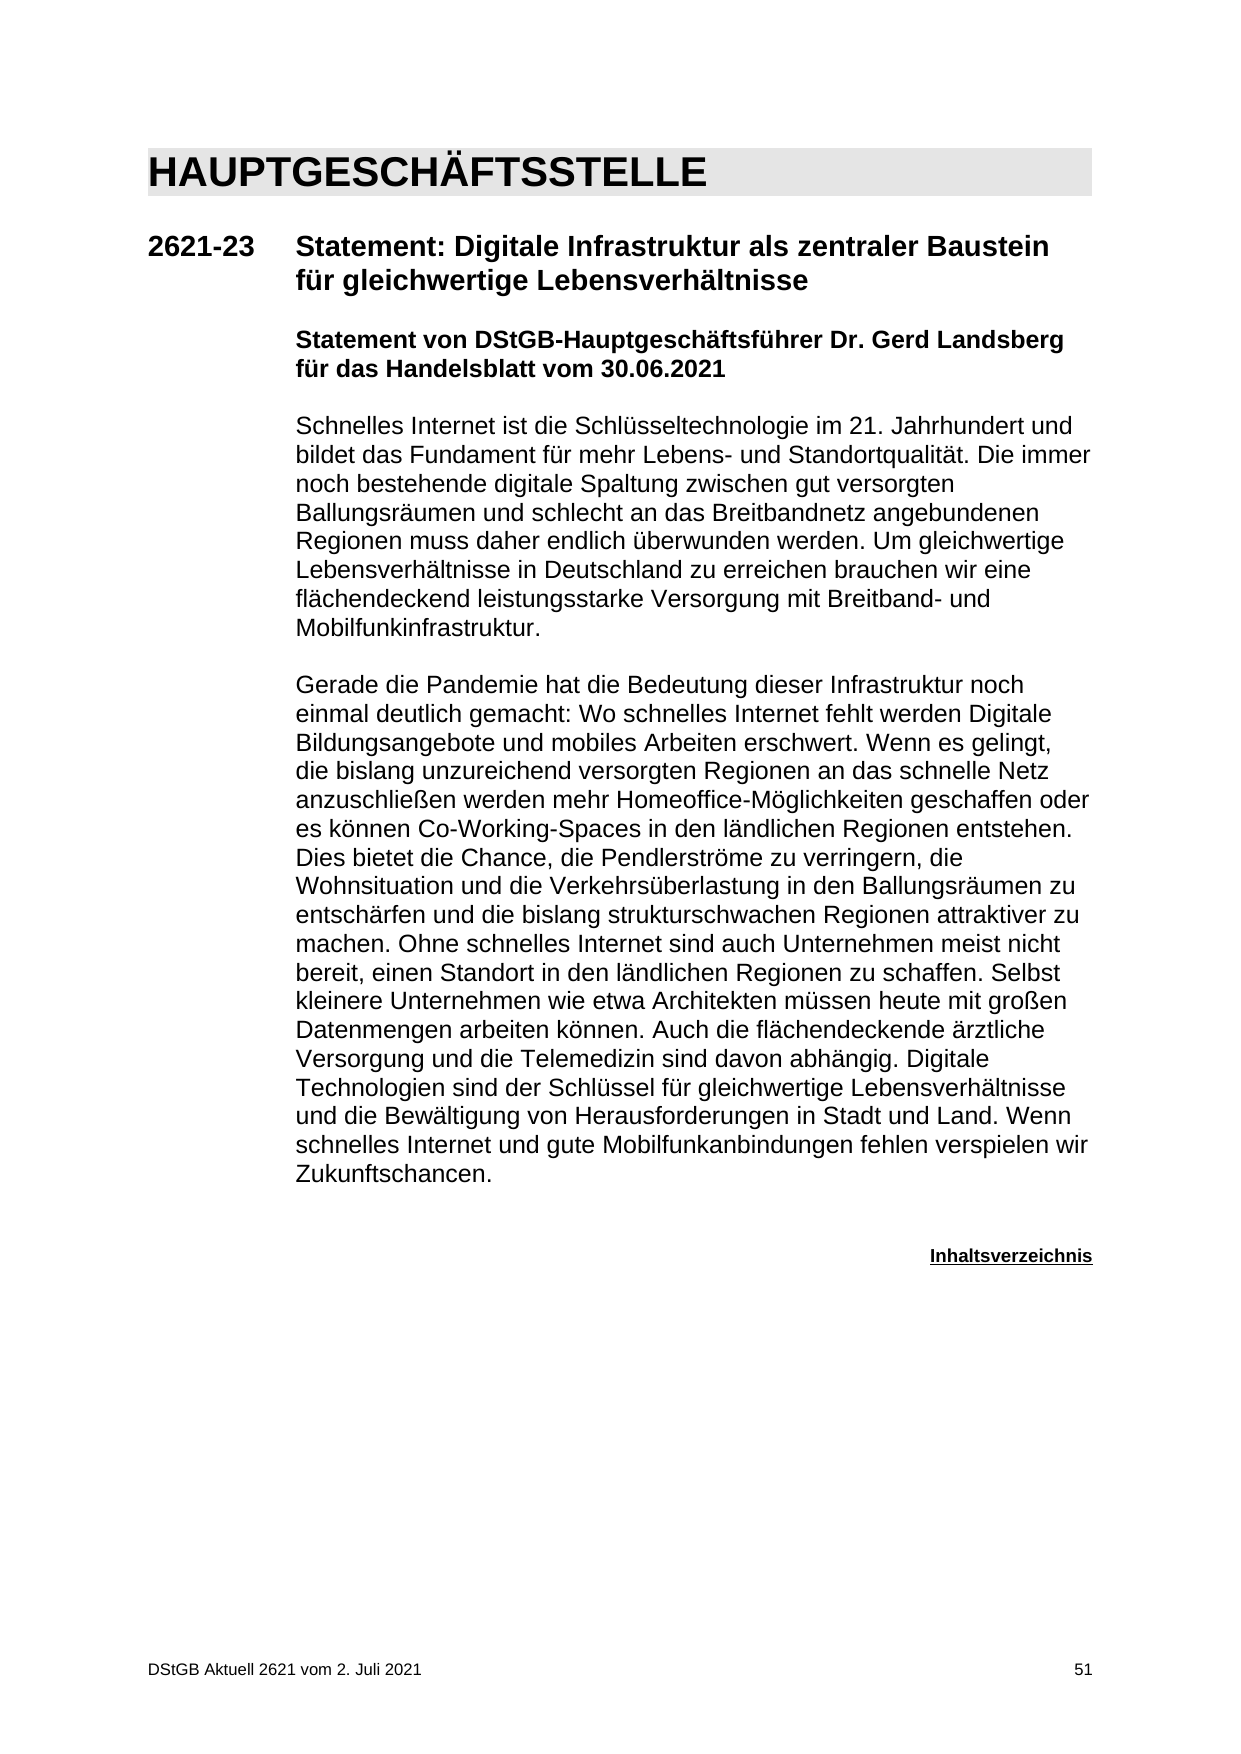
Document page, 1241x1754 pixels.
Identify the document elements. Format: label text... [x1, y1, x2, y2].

subtitle HAUPTGESCHÄFTSSTELLE [148, 148, 1092, 196]
text Statement von DStGB-Hauptgeschäftsführer Dr. Gerd Landsberg für das Handelsblatt vom 30.06.2021 [295, 325, 1092, 382]
text Inhaltsverzeichnis [148, 1245, 1092, 1267]
text Schnelles Internet ist die Schlüsseltechnologie im 21. Jahrhundert und bildet das Fundament für mehr Lebens- und Standortqualität. Die immer noch bestehende digitale Spaltung zwischen gut versorgten Ballungsräumen und schlecht an das Breitbandnetz angebundenen Regionen muss daher endlich überwunden werden. Um gleichwertige Lebensverhältnisse in Deutschland zu erreichen brauchen wir eine flächendeckend leistungsstarke Versorgung mit Breitband- und Mobilfunkinfrastruktur. [295, 411, 1092, 641]
text Gerade die Pandemie hat die Bedeutung dieser Infrastruktur noch einmal deutlich gemacht: Wo schnelles Internet fehlt werden Digitale Bildungsangebote und mobiles Arbeiten erschwert. Wenn es gelingt, die bislang unzureichend versorgten Regionen an das schnelle Netz anzuschließen werden mehr Homeoffice-Möglichkeiten geschaffen oder es können Co-Working-Spaces in den ländlichen Regionen entstehen. Dies bietet die Chance, die Pendlerströme zu verringern, die Wohnsituation und die Verkehrsüberlastung in den Ballungsräumen zu entschärfen und die bislang strukturschwachen Regionen attraktiver zu machen. Ohne schnelles Internet sind auch Unternehmen meist nicht bereit, einen Standort in den ländlichen Regionen zu schaffen. Selbst kleinere Unternehmen wie etwa Architekten müssen heute mit großen Datenmengen arbeiten können. Auch die flächendeckende ärztliche Versorgung und die Telemedizin sind davon abhängig. Digitale Technologien sind der Schlüssel für gleichwertige Lebensverhältnisse und die Bewältigung von Herausforderungen in Stadt und Land. Wenn schnelles Internet und gute Mobilfunkanbindungen fehlen verspielen wir Zukunftschancen. [295, 670, 1092, 1187]
text 2621-23 Statement: Digitale Infrastruktur als zentraler Baustein für gleichwertige Lebensverhältnisse [148, 229, 1092, 296]
